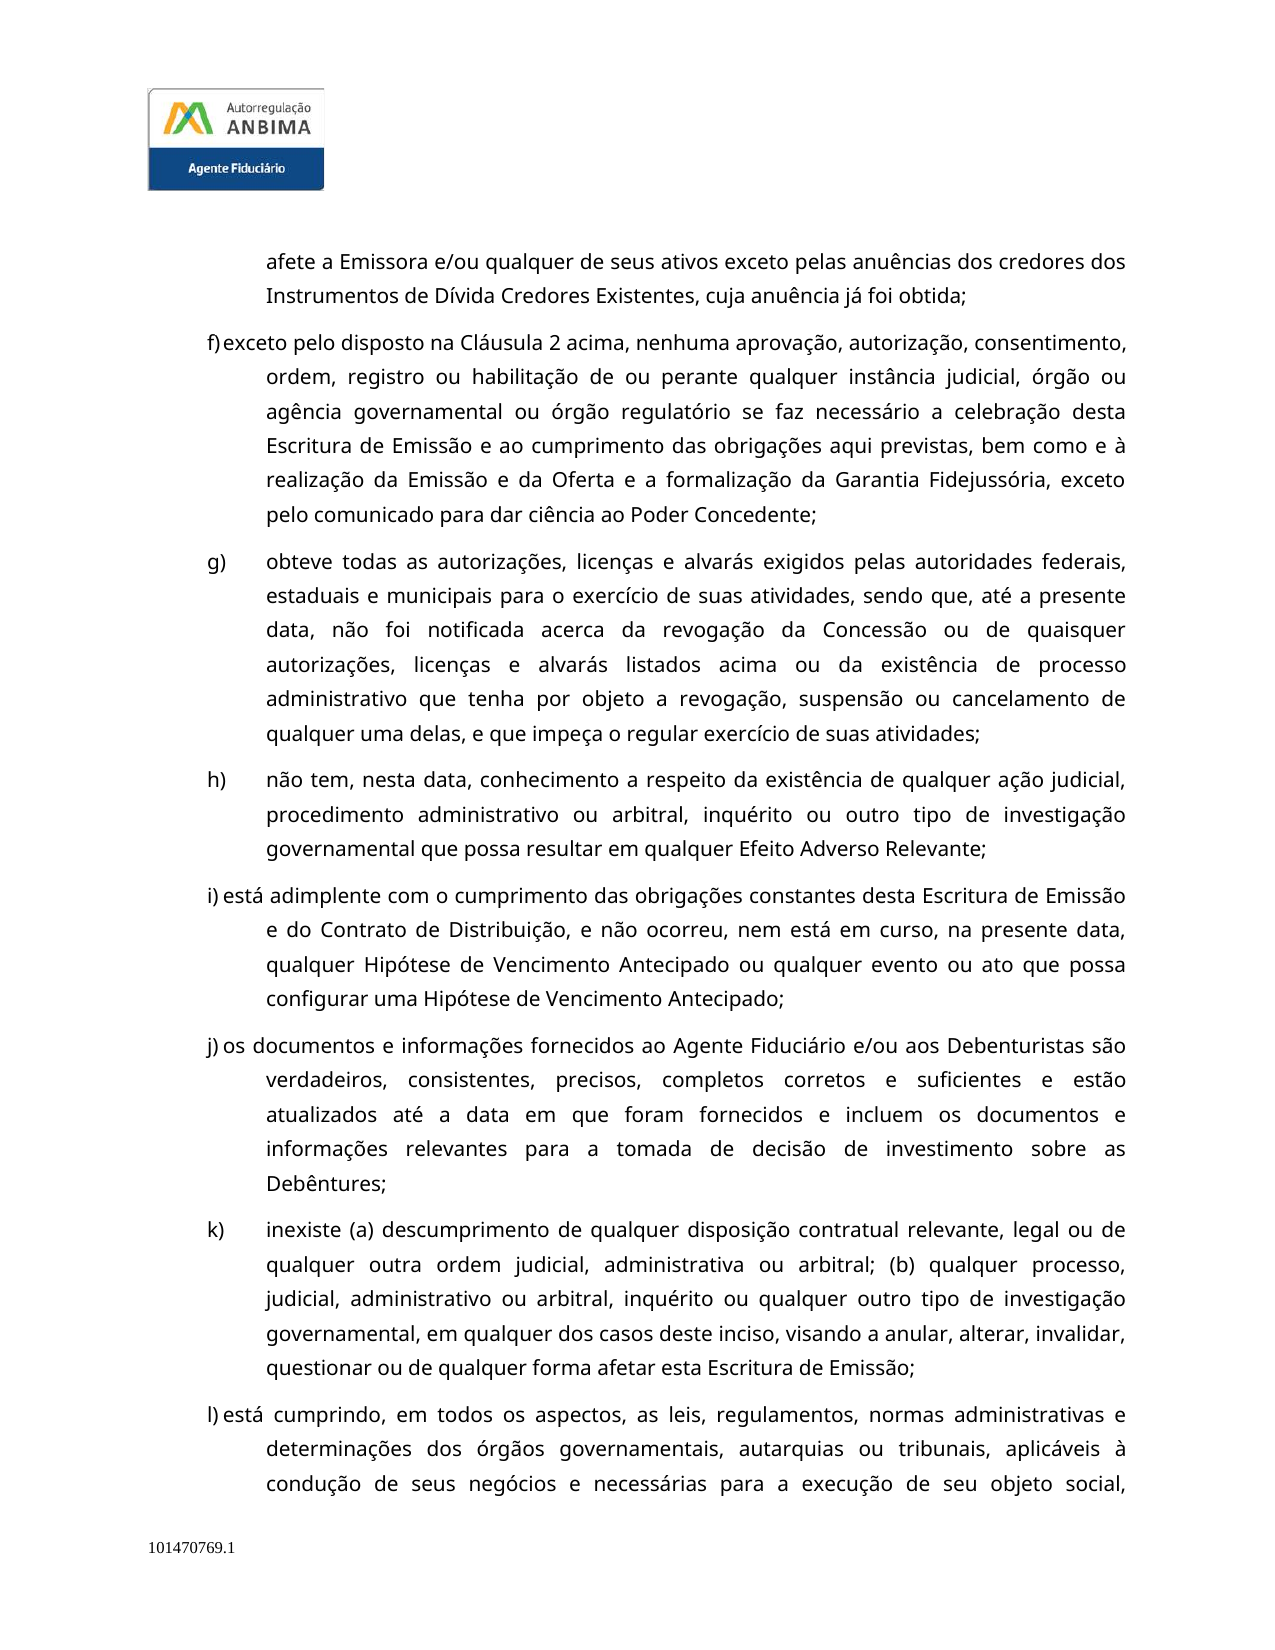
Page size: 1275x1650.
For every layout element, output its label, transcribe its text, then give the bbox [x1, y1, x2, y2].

list exceto pelo disposto na Cláusula 3 acima, nenhuma aprovação, autorização, consentimento, ordem, registro ou habilitação de ou perante qualquer instância judicial, órgão ou agência governamental ou órgão regulatório se faz necessário a celebração desta Escritura de Emissão e ao cumprimento das obrigações aqui previstas, bem como e à realização da Emissão e da Oferta e a formalização da Garantia Fidejussória, exceto pelo comunicado para dar ciência ao Poder Concedente; [207, 328, 1127, 528]
list obteve todas as autorizações, licenças e alvarás exigidos pelas autoridades federais, estaduais e municipais para o exercício de suas atividades, sendo que, até a presente data, não foi notificada acerca da revogação da Concessão ou de quaisquer autorizações, licenças e alvarás listados acima ou da existência de processo administrativo que tenha por objeto a revogação, suspensão ou cancelamento de qualquer uma delas, e que impeça o regular exercício de suas atividades; [207, 547, 1127, 747]
picture [147, 88, 325, 191]
list está adimplente com o cumprimento das obrigações constantes desta Escritura de Emissão e do Contrato de Distribuição, e não ocorreu, nem está em curso, na presente data, qualquer Hipótese de Vencimento Antecipado ou qualquer evento ou ato que possa configurar uma Hipótese de Vencimento Antecipado; [207, 881, 1127, 1013]
list não tem, nesta data, conhecimento a respeito da existência de qualquer ação judicial, procedimento administrativo ou arbitral, inquérito ou outro tipo de investigação governamental que possa resultar em qualquer Efeito Adverso Relevante; [207, 766, 1127, 863]
list os documentos e informações fornecidos ao Agente Fiduciário e/ou aos Debenturistas são verdadeiros, consistentes, precisos, completos corretos e suficientes e estão atualizados até a data em que foram fornecidos e incluem os documentos e informações relevantes para a tomada de decisão de investimento sobre as Debêntures; [207, 1031, 1127, 1197]
list inexiste (a) descumprimento de qualquer disposição contratual relevante, legal ou de qualquer outra ordem judicial, administrativa ou arbitral; (b) qualquer processo, judicial, administrativo ou arbitral, inquérito ou qualquer outro tipo de investigação governamental, em qualquer dos casos deste inciso, visando a anular, alterar, invalidar, questionar ou de qualquer forma afetar esta Escritura de Emissão; [207, 1216, 1127, 1382]
